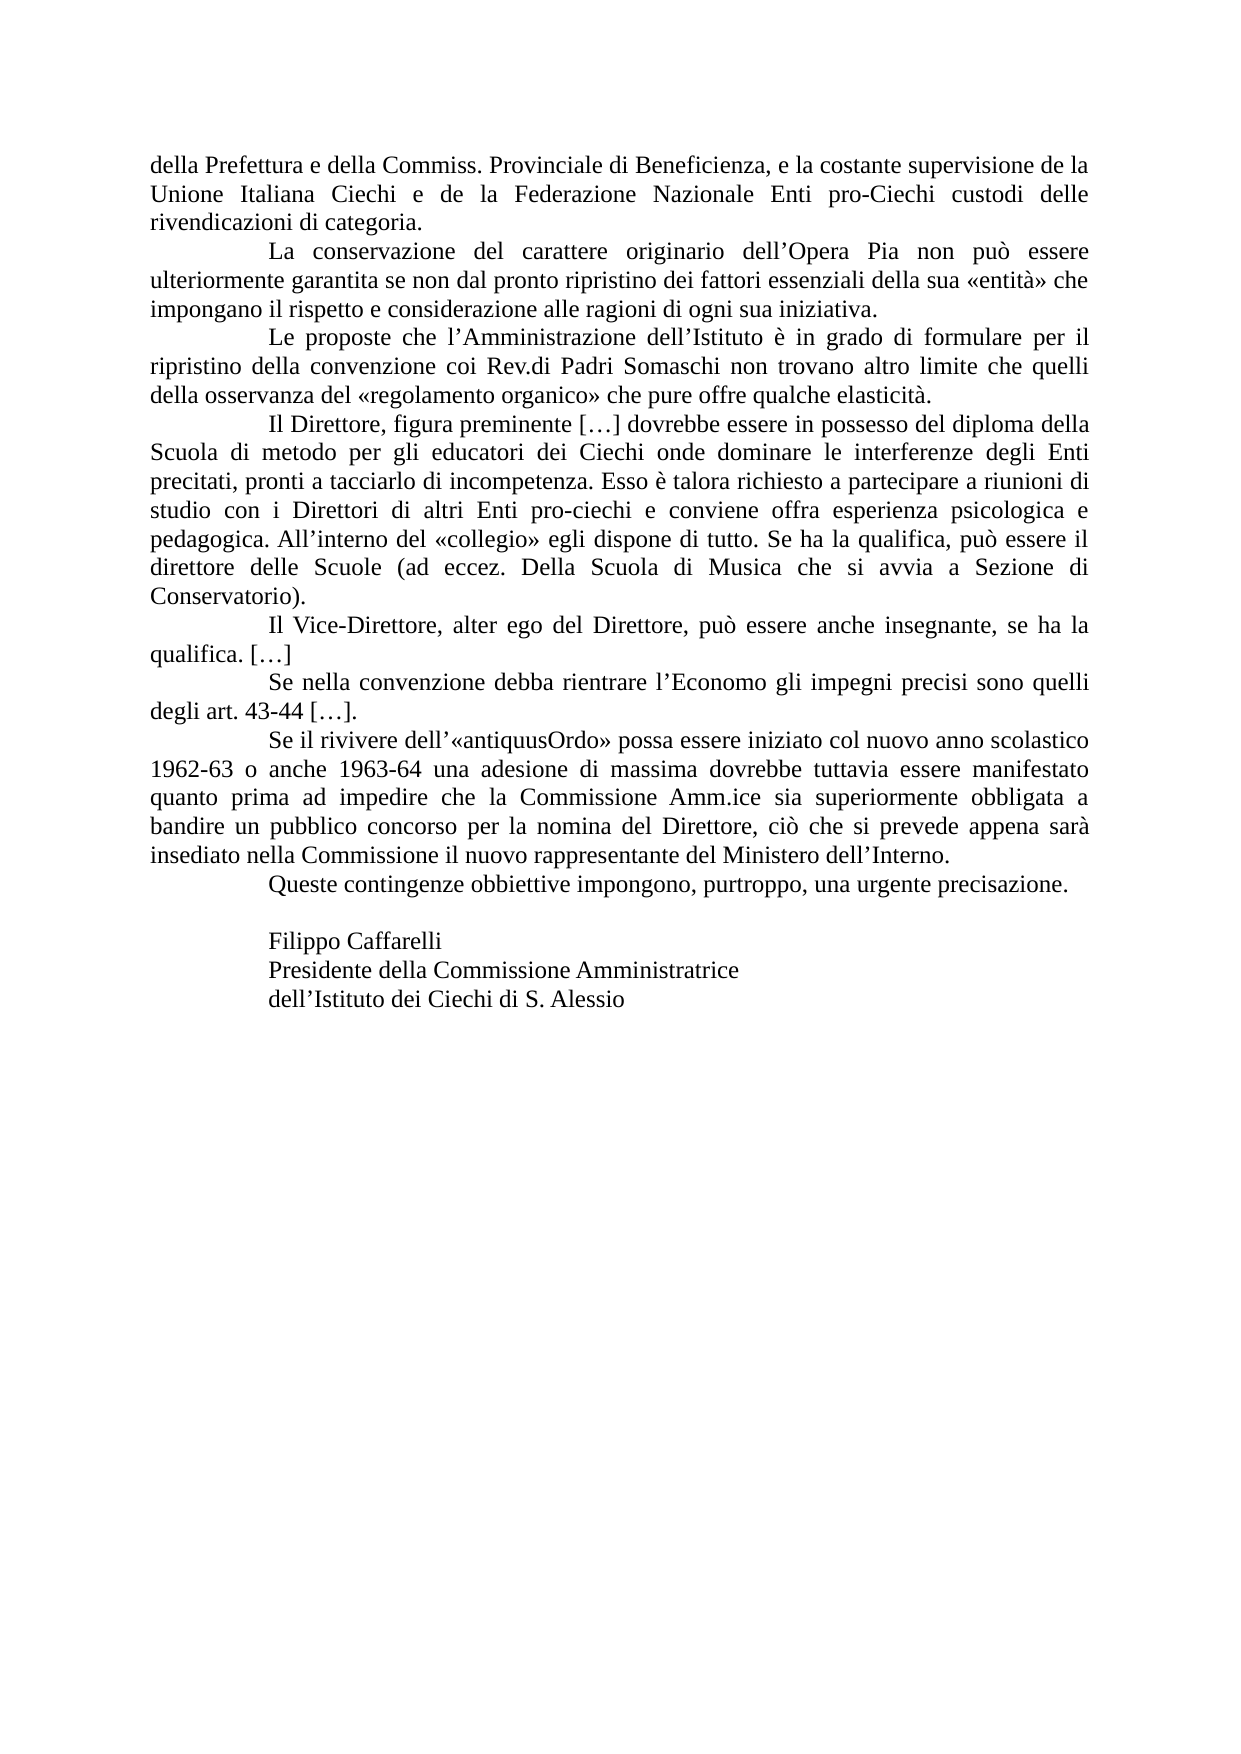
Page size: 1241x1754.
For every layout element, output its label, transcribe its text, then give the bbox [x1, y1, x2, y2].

text Presidente della Commissione Amministratrice [150, 955, 1090, 984]
text dell’Istituto dei Ciechi di S. Alessio [150, 984, 1090, 1012]
text Se il rivivere dell’«antiquusOrdo» possa essere iniziato col nuovo anno scolastico 1962-63 o anche 1963-64 una adesione di massima dovrebbe tuttavia essere manifestato quanto prima ad impedire che la Commissione Amm.ice sia superiormente obbligata a bandire un pubblico concorso per la nomina del Direttore, ciò che si prevede appena sarà insediato nella Commissione il nuovo rappresentante del Ministero dell’Interno. [150, 725, 1090, 869]
text Se nella convenzione debba rientrare l’Economo gli impegni precisi sono quelli degli art. 43-44 […]. [150, 667, 1090, 725]
text Il Vice-Direttore, alter ego del Direttore, può essere anche insegnante, se ha la qualifica. […] [150, 610, 1090, 667]
text Queste contingenze obbiettive impongono, purtroppo, una urgente precisazione. [150, 869, 1090, 897]
text Il Direttore, figura preminente […] dovrebbe essere in possesso del diploma della Scuola di metodo per gli educatori dei Ciechi onde dominare le interferenze degli Enti precitati, pronti a tacciarlo di incompetenza. Esso è talora richiesto a partecipare a riunioni di studio con i Direttori di altri Enti pro-ciechi e conviene offra esperienza psicologica e pedagogica. All’interno del «collegio» egli dispone di tutto. Se ha la qualifica, può essere il direttore delle Scuole (ad eccez. Della Scuola di Musica che si avvia a Sezione di Conservatorio). [150, 409, 1090, 610]
text Filippo Caffarelli [150, 926, 1090, 955]
text La conservazione del carattere originario dell’Opera Pia non può essere ulteriormente garantita se non dal pronto ripristino dei fattori essenziali della sua «entità» che impongano il rispetto e considerazione alle ragioni di ogni sua iniziativa. [150, 236, 1090, 322]
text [150, 150, 1090, 236]
text Le proposte che l’Amministrazione dell’Istituto è in grado di formulare per il ripristino della convenzione coi Rev.di Padri Somaschi non trovano altro limite che quelli della osservanza del «regolamento organico» che pure offre qualche elasticità. [150, 322, 1090, 409]
